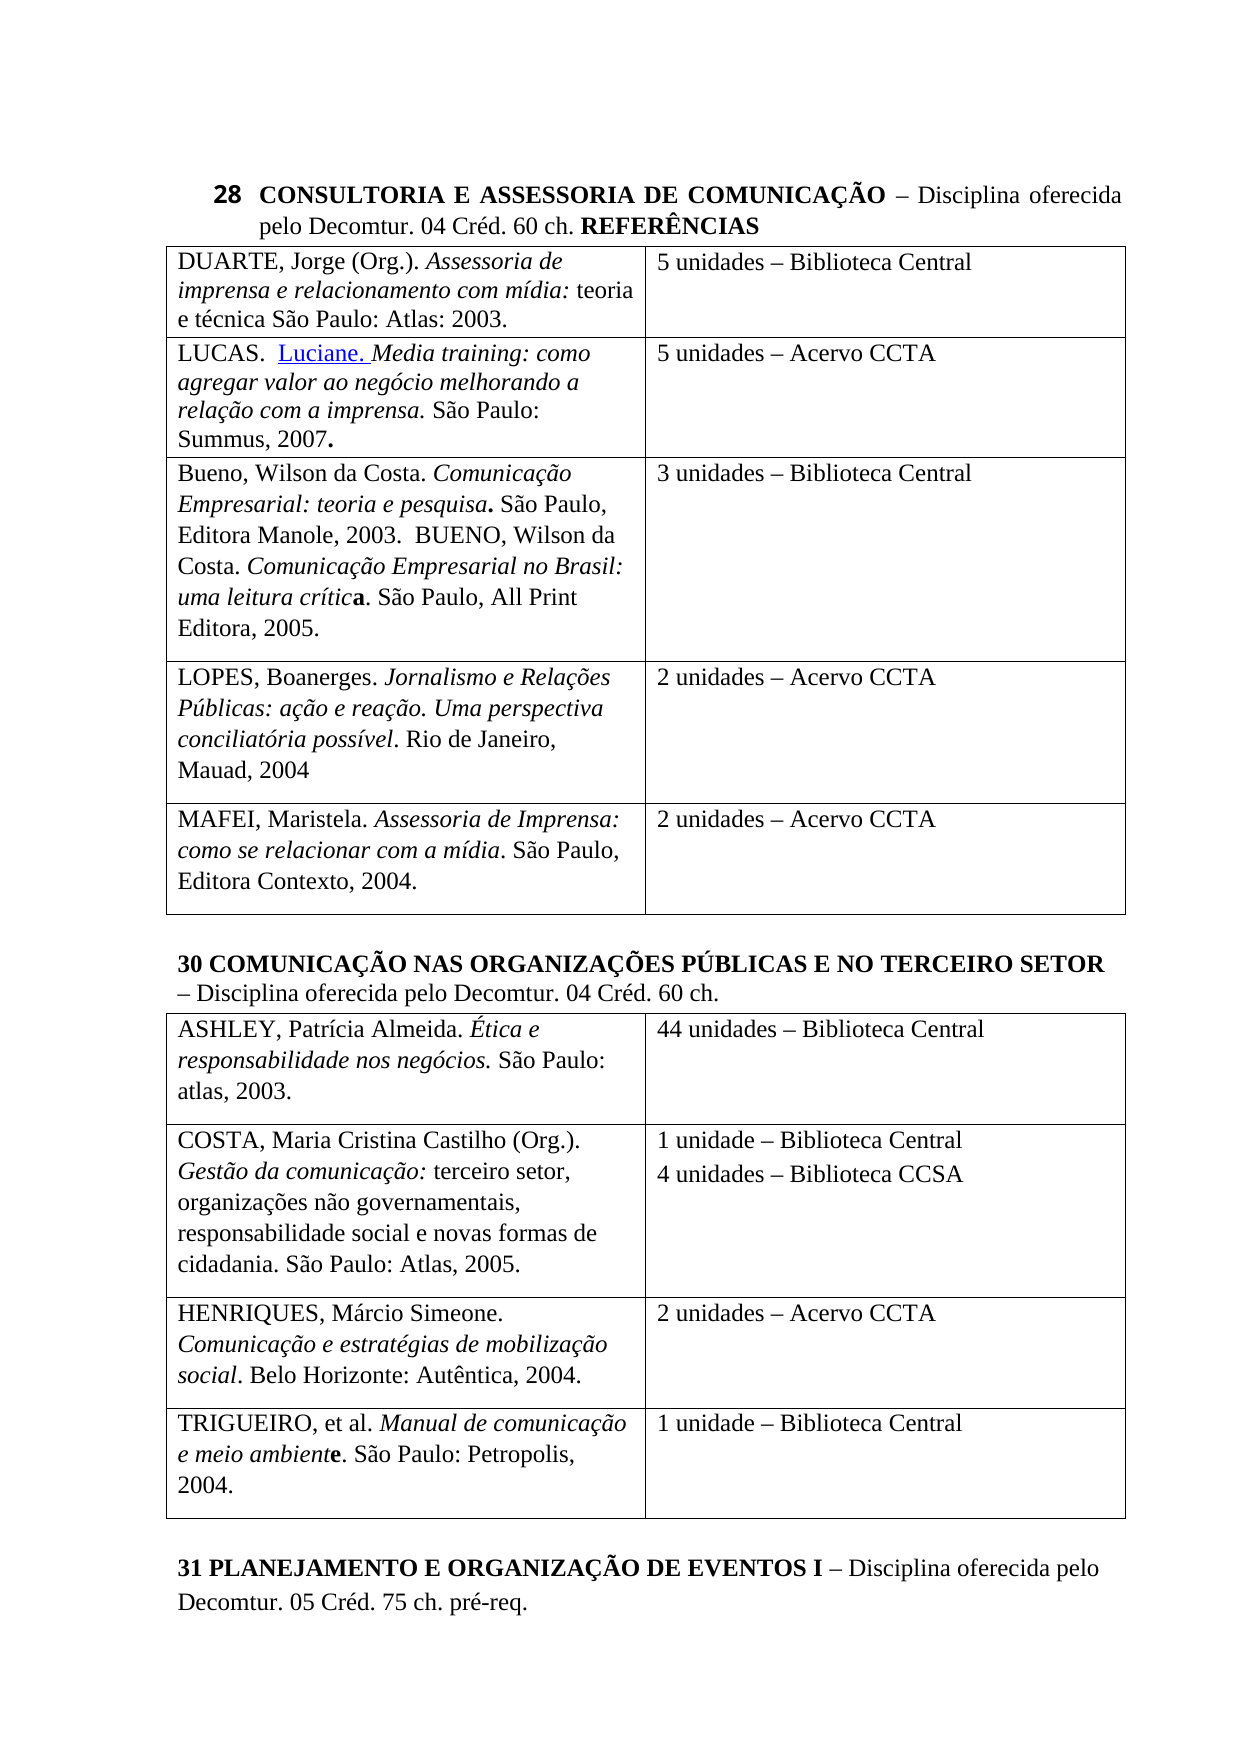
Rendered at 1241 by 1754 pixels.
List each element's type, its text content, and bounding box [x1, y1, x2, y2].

table_cell LOPES, Boanerges. Jornalismo e Relações Públicas: ação e reação. Uma perspectiva conciliatória possível. Rio de Janeiro, Mauad, 2004 [167, 662, 645, 803]
text 31 PLANEJAMENTO E ORGANIZAÇÃO DE EVENTOS I – Disciplina oferecida pelo [177, 1553, 1122, 1582]
table_cell HENRIQUES, Márcio Simeone. Comunicação e estratégias de mobilização social. Belo Horizonte: Autêntica, 2004. [167, 1298, 645, 1407]
table_cell 1 unidade – Biblioteca Central 4 unidades – Biblioteca CCSA [646, 1125, 1125, 1297]
table_cell LUCAS. Luciane. Media training: como agregar valor ao negócio melhorando a relação com a imprensa. São Paulo: Summus, 2007. [167, 338, 645, 457]
text 30 COMUNICAÇÃO NAS ORGANIZAÇÕES PÚBLICAS E NO TERCEIRO SETOR – Disciplina oferecida pelo Decomtur. 04 Créd. 60 ch. [177, 949, 1122, 1007]
text Decomtur. 05 Créd. 75 ch. pré-req. [177, 1587, 1122, 1616]
table_cell 2 unidades – Acervo CCTA [646, 1298, 1125, 1407]
table_header 44 unidades – Biblioteca Central [646, 1014, 1125, 1124]
table_cell COSTA, Maria Cristina Castilho (Org.). Gestão da comunicação: terceiro setor, organizações não governamentais, responsabilidade social e novas formas de cidadania. São Paulo: Atlas, 2005. [167, 1125, 645, 1297]
table_cell MAFEI, Maristela. Assessoria de Imprensa: como se relacionar com a mídia. São Paulo, Editora Contexto, 2004. [167, 804, 645, 914]
table_header DUARTE, Jorge (Org.). Assessoria de imprensa e relacionamento com mídia: teoria e técnica São Paulo: Atlas: 2003. [167, 247, 645, 337]
table_cell 5 unidades – Acervo CCTA [646, 338, 1125, 457]
table_cell 3 unidades – Biblioteca Central [646, 458, 1125, 661]
table_header 5 unidades – Biblioteca Central [646, 247, 1125, 337]
table_cell TRIGUEIRO, et al. Manual de comunicação e meio ambiente. São Paulo: Petropolis, 2004. [167, 1409, 645, 1518]
table_cell 2 unidades – Acervo CCTA [646, 804, 1125, 914]
table_cell 1 unidade – Biblioteca Central [646, 1409, 1125, 1518]
table_cell Bueno, Wilson da Costa. Comunicação Empresarial: teoria e pesquisa. São Paulo, Editora Manole, 2003. BUENO, Wilson da Costa. Comunicação Empresarial no Brasil: uma leitura crítica. São Paulo, All Print Editora, 2005. [167, 458, 645, 661]
table_header ASHLEY, Patrícia Almeida. Ética e responsabilidade nos negócios. São Paulo: atlas, 2003. [167, 1014, 645, 1124]
list CONSULTORIA E ASSESSORIA DE COMUNICAÇÃO – Disciplina oferecida pelo Decomtur. 04 Créd. 60 ch. REFERÊNCIAS [213, 177, 1122, 240]
table_cell 2 unidades – Acervo CCTA [646, 662, 1125, 803]
